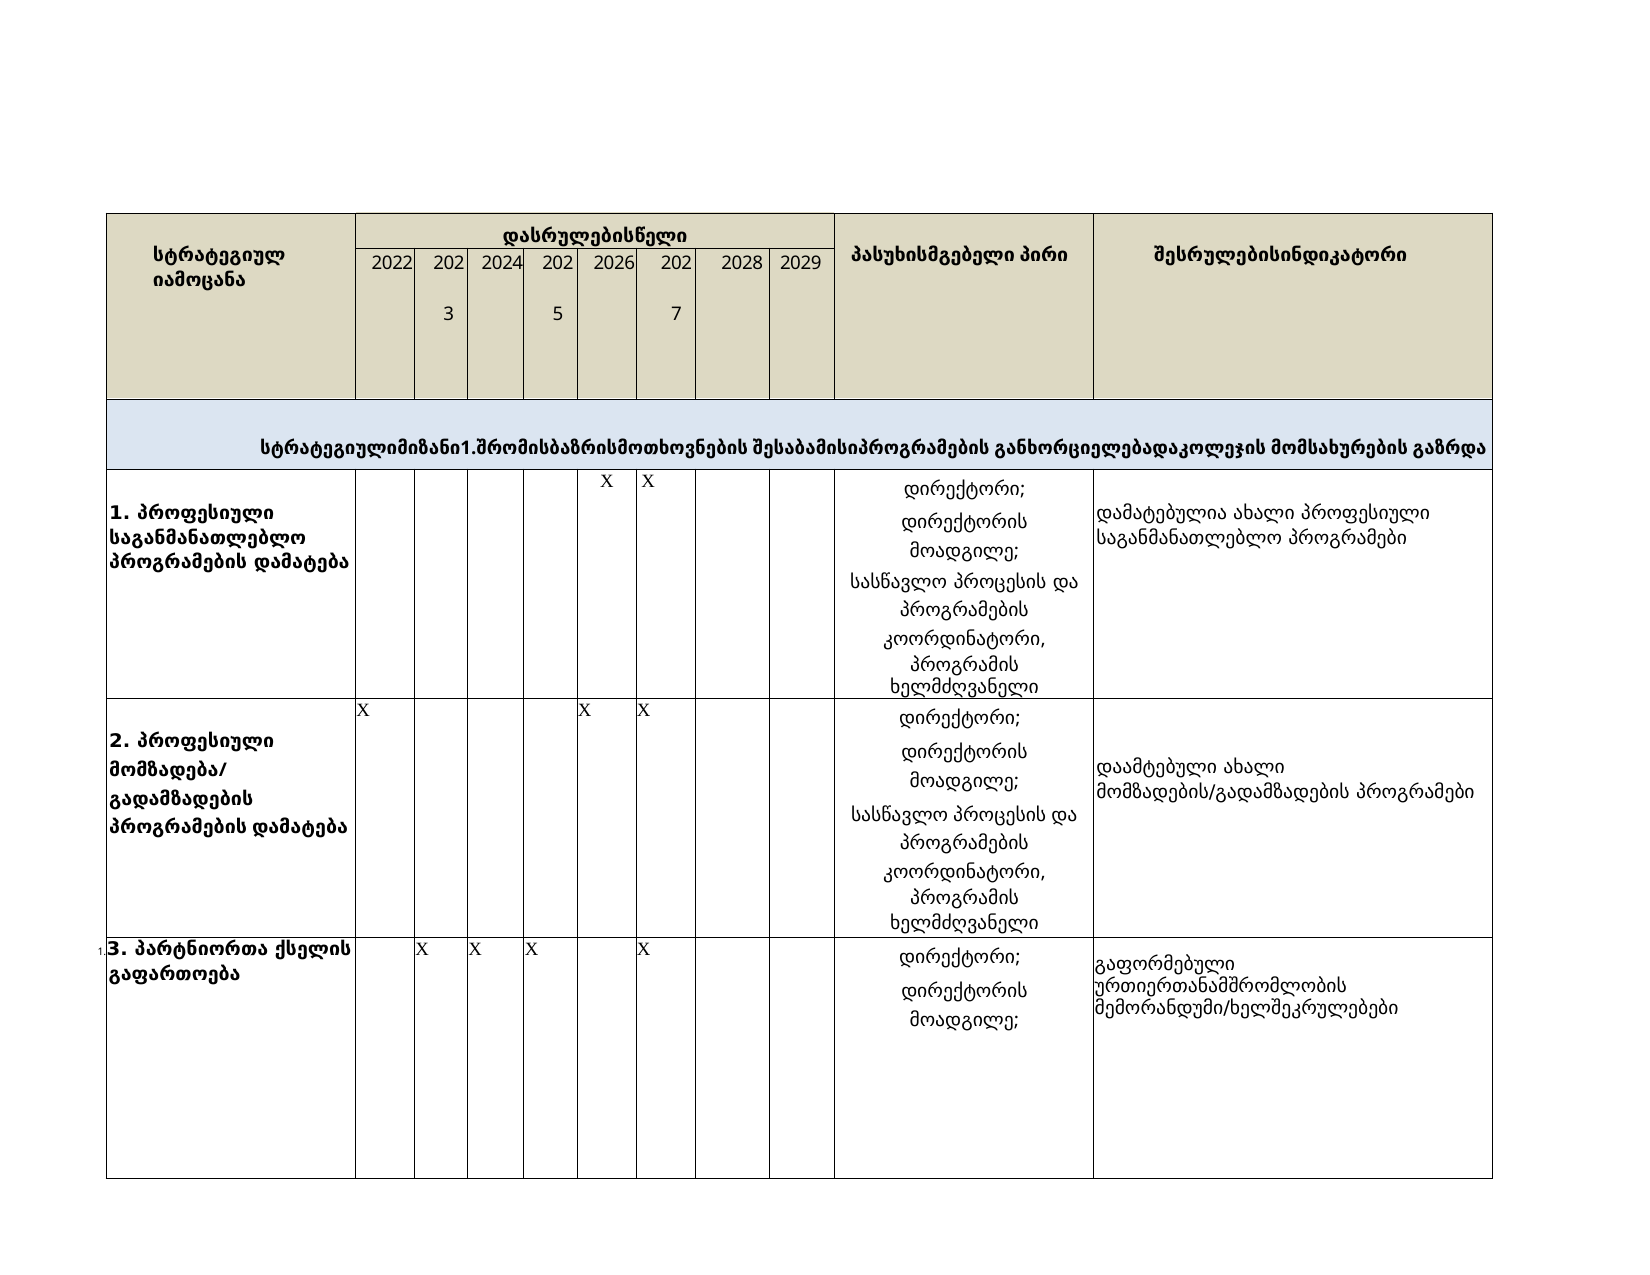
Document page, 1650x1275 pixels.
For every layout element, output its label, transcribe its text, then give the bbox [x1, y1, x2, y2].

table_cell [415, 470, 467, 698]
table_cell [356, 470, 414, 698]
table_cell [524, 470, 577, 698]
table_cell [770, 699, 834, 937]
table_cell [835, 938, 1093, 1178]
table_cell 1. პროფესიული საგანმანათლებლო პროგრამების დამატება [107, 470, 355, 698]
table_cell 2025 [524, 249, 577, 398]
table_cell დამატებულია ახალი პროფესიული საგანმანათლებლო პროგრამები [1094, 470, 1492, 698]
table_cell X [578, 699, 636, 937]
table_cell 2024 [468, 249, 523, 398]
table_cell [1094, 938, 1492, 1178]
table_cell [578, 938, 636, 1178]
table_cell [696, 938, 769, 1178]
table_cell [696, 470, 769, 698]
table_cell სტრატეგიულიმიზანი1.შრომისბაზრისმოთხოვნების შესაბამისიპროგრამების განხორციელებადაკოლეჯის მომსახურების გაზრდა [107, 400, 1492, 469]
table_header პასუხისმგებელი პირი [835, 214, 1093, 398]
table_cell [415, 699, 467, 937]
table_cell 2022 [356, 249, 414, 398]
table_cell [770, 470, 834, 698]
table_cell 2028 [696, 249, 769, 398]
table_cell [696, 699, 769, 937]
table_cell X [637, 470, 695, 698]
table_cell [107, 938, 355, 1178]
table_header სტრატეგიულიამოცანა [107, 214, 355, 398]
table_cell X [637, 938, 695, 1178]
table_cell დირექტორი; დირექტორის მოადგილე; სასწავლო პროცესის და პროგრამების კოორდინატორი, პროგრამის ხელმძღვანელი [835, 699, 1093, 937]
table_cell დაამტებული ახალი მომზადების/გადამზადების პროგრამები [1094, 699, 1492, 937]
table_cell X [415, 938, 467, 1178]
table_cell 2. პროფესიული მომზადება/ გადამზადების პროგრამების დამატება [107, 699, 355, 937]
table_cell [468, 699, 523, 937]
table_cell 2029 [770, 249, 834, 398]
table_cell დირექტორი; დირექტორის მოადგილე; სასწავლო პროცესის და პროგრამების კოორდინატორი, პროგრამის ხელმძღვანელი [835, 470, 1093, 698]
table_cell 2023 [415, 249, 467, 398]
table_cell [524, 699, 577, 937]
table_cell X [468, 938, 523, 1178]
table_cell 2026 [578, 249, 636, 398]
table_cell [770, 938, 834, 1178]
table_cell X [637, 699, 695, 937]
table_cell X [524, 938, 577, 1178]
table_cell [468, 470, 523, 698]
table_cell [356, 938, 414, 1178]
table_header შესრულებისინდიკატორი [1094, 214, 1492, 398]
table_header დასრულებისწელი [356, 214, 834, 248]
table_cell X [356, 699, 414, 937]
table_cell 2027 [637, 249, 695, 398]
table_cell X [578, 470, 636, 698]
